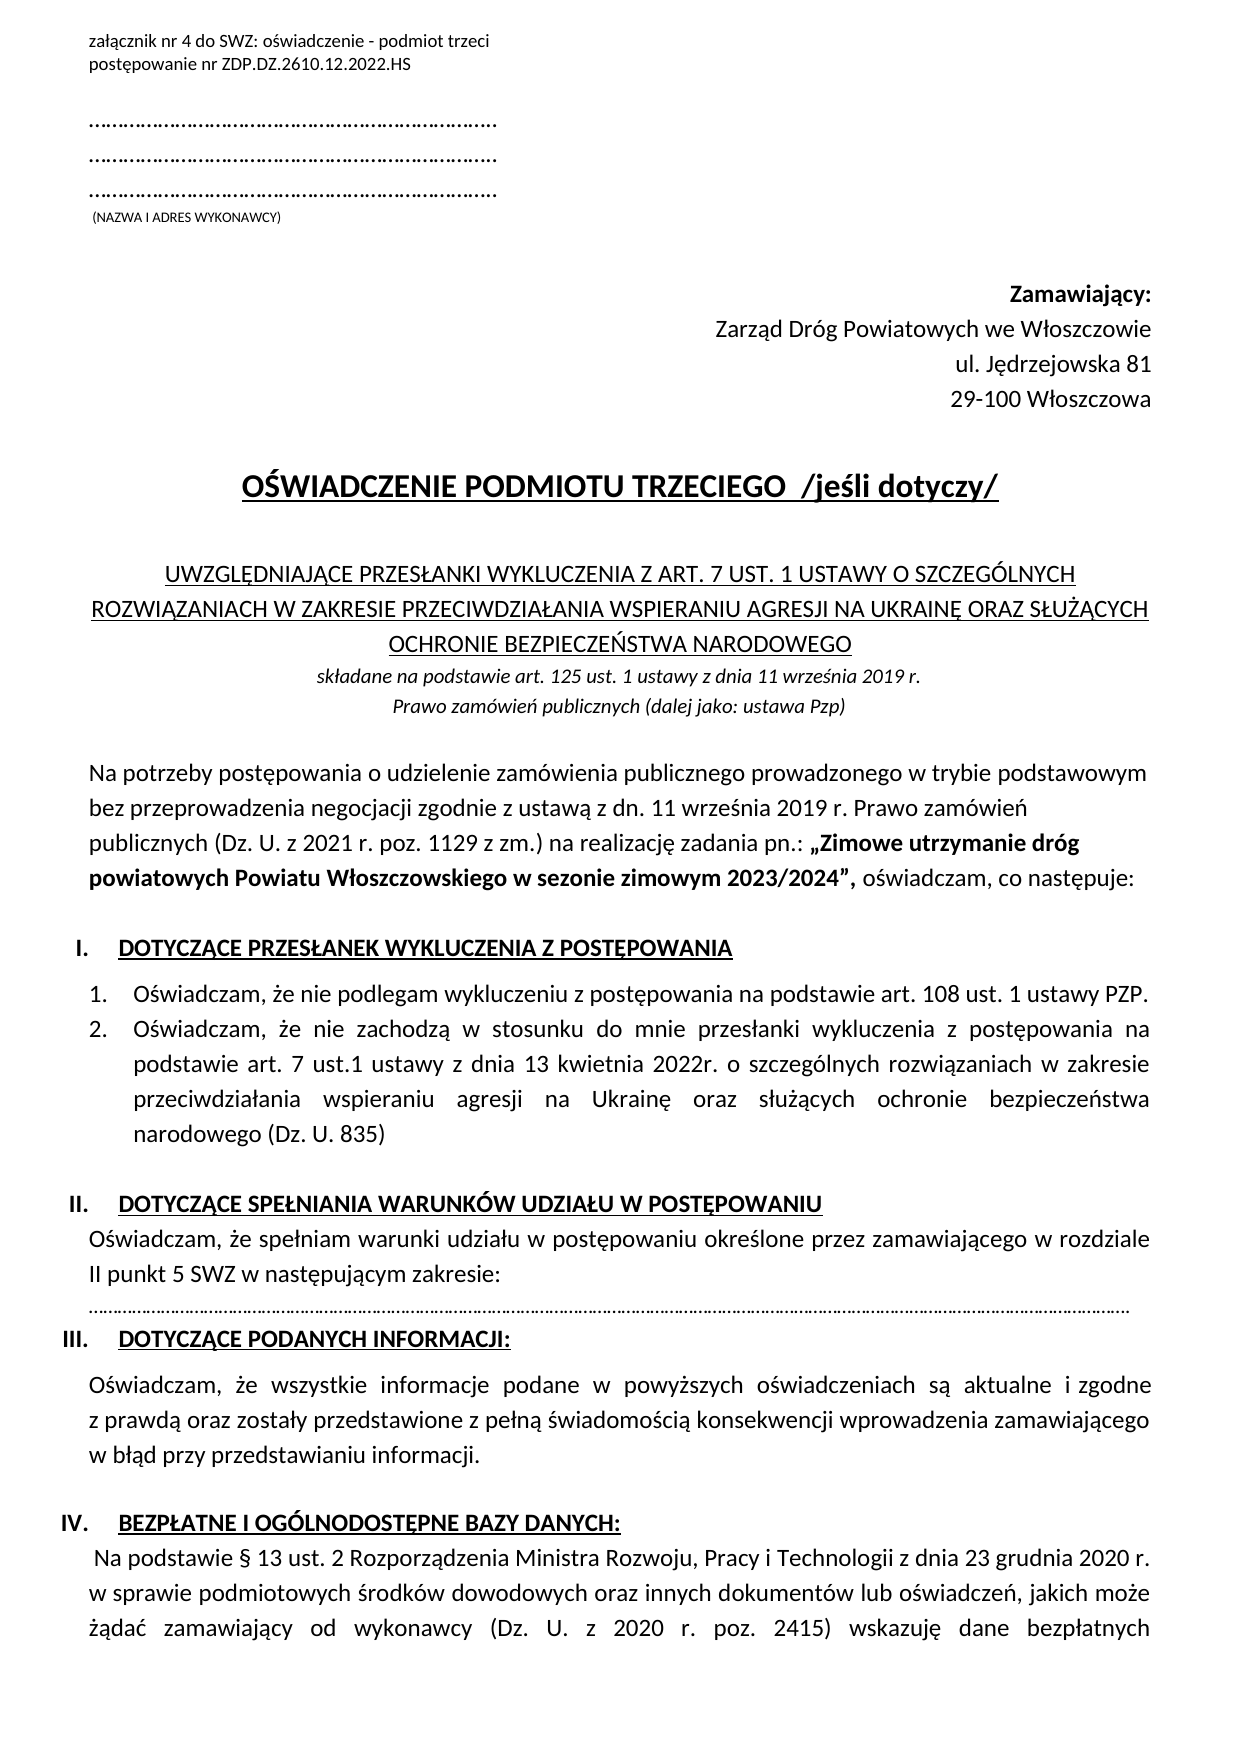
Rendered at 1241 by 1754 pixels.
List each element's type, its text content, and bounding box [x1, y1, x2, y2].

text Zamawiający: [679, 278, 1152, 309]
list Oświadczam, że nie podlegam wykluczeniu z postępowania na podstawie art. 108 ust. 1 ustawy PZP. [89, 979, 1152, 1009]
list Oświadczam, że nie zachodzą w stosunku do mnie przesłanki wykluczenia z postępowania na podstawie art. 7 ust.1 ustawy z dnia 13 kwietnia 2022r. o szczególnych rozwiązaniach w zakresie przeciwdziałania wspieraniu agresji na Ukrainę oraz służących ochronie bezpieczeństwa narodowego (Dz. U. 835) [89, 1014, 1152, 1149]
text (NAZWA I ADRES WYKONAWCY) [89, 208, 1152, 239]
text …………………………………………………………….. [89, 138, 1152, 169]
text OŚWIADCZENIE PODMIOTU TRZECIEGO /jeśli dotyczy/ [89, 465, 1152, 506]
text Zarząd Dróg Powiatowych we Włoszczowie [89, 313, 1152, 344]
text ul. Jędrzejowska 81 [89, 348, 1152, 379]
text 29-100 Włoszczowa [89, 383, 1152, 414]
list DOTYCZĄCE PRZESŁANEK WYKLUCZENIA Z POSTĘPOWANIA [89, 932, 1152, 962]
text …………………………………………………………….. [89, 103, 1152, 134]
text UWZGLĘDNIAJĄCE PRZESŁANKI WYKLUCZENIA Z ART. 7 UST. 1 USTAWY O SZCZEGÓLNYCH ROZWIĄZANIACH W ZAKRESIE PRZECIWDZIAŁANIA WSPIERANIU AGRESJI NA UKRAINĘ ORAZ SŁUŻĄCYCH OCHRONIE BEZPIECZEŃSTWA NARODOWEGO [89, 559, 1152, 659]
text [59, 1542, 1152, 1642]
list DOTYCZĄCE SPEŁNIANIA WARUNKÓW UDZIAŁU W POSTĘPOWANIU [89, 1189, 1152, 1219]
text Oświadczam, że spełniam warunki udziału w postępowaniu określone przez zamawiającego w rozdziale II punkt 5 SWZ w następującym zakresie: [89, 1224, 1152, 1289]
list DOTYCZĄCE PODANYCH INFORMACJI: [89, 1323, 1152, 1353]
list BEZPŁATNE I OGÓLNODOSTĘPNE BAZY DANYCH: [89, 1507, 1152, 1537]
text ………………………………………………………………………………………………………………………………………………………………………………………………. [89, 1294, 1152, 1319]
text Oświadczam, że wszystkie informacje podane w powyższych oświadczeniach są aktualne i zgodne z prawdą oraz zostały przedstawione z pełną świadomością konsekwencji wprowadzenia zamawiającego w błąd przy przedstawianiu informacji. [89, 1369, 1152, 1470]
text składane na podstawie art. 125 ust. 1 ustawy z dnia 11 września 2019 r. [89, 664, 1152, 689]
text …………………………………………………………….. [89, 173, 1152, 204]
text Prawo zamówień publicznych (dalej jako: ustawa Pzp) [89, 693, 1152, 718]
text Na potrzeby postępowania o udzielenie zamówienia publicznego prowadzonego w trybie podstawowym bez przeprowadzenia negocjacji zgodnie z ustawą z dn. 11 września 2019 r. Prawo zamówień publicznych (Dz. U. z 2021 r. poz. 1129 z zm.) na realizację zadania pn.: „Zimowe utrzymanie dróg powiatowych Powiatu Włoszczowskiego w sezonie zimowym 2023/2024”, oświadczam, co następuje: [89, 757, 1152, 892]
